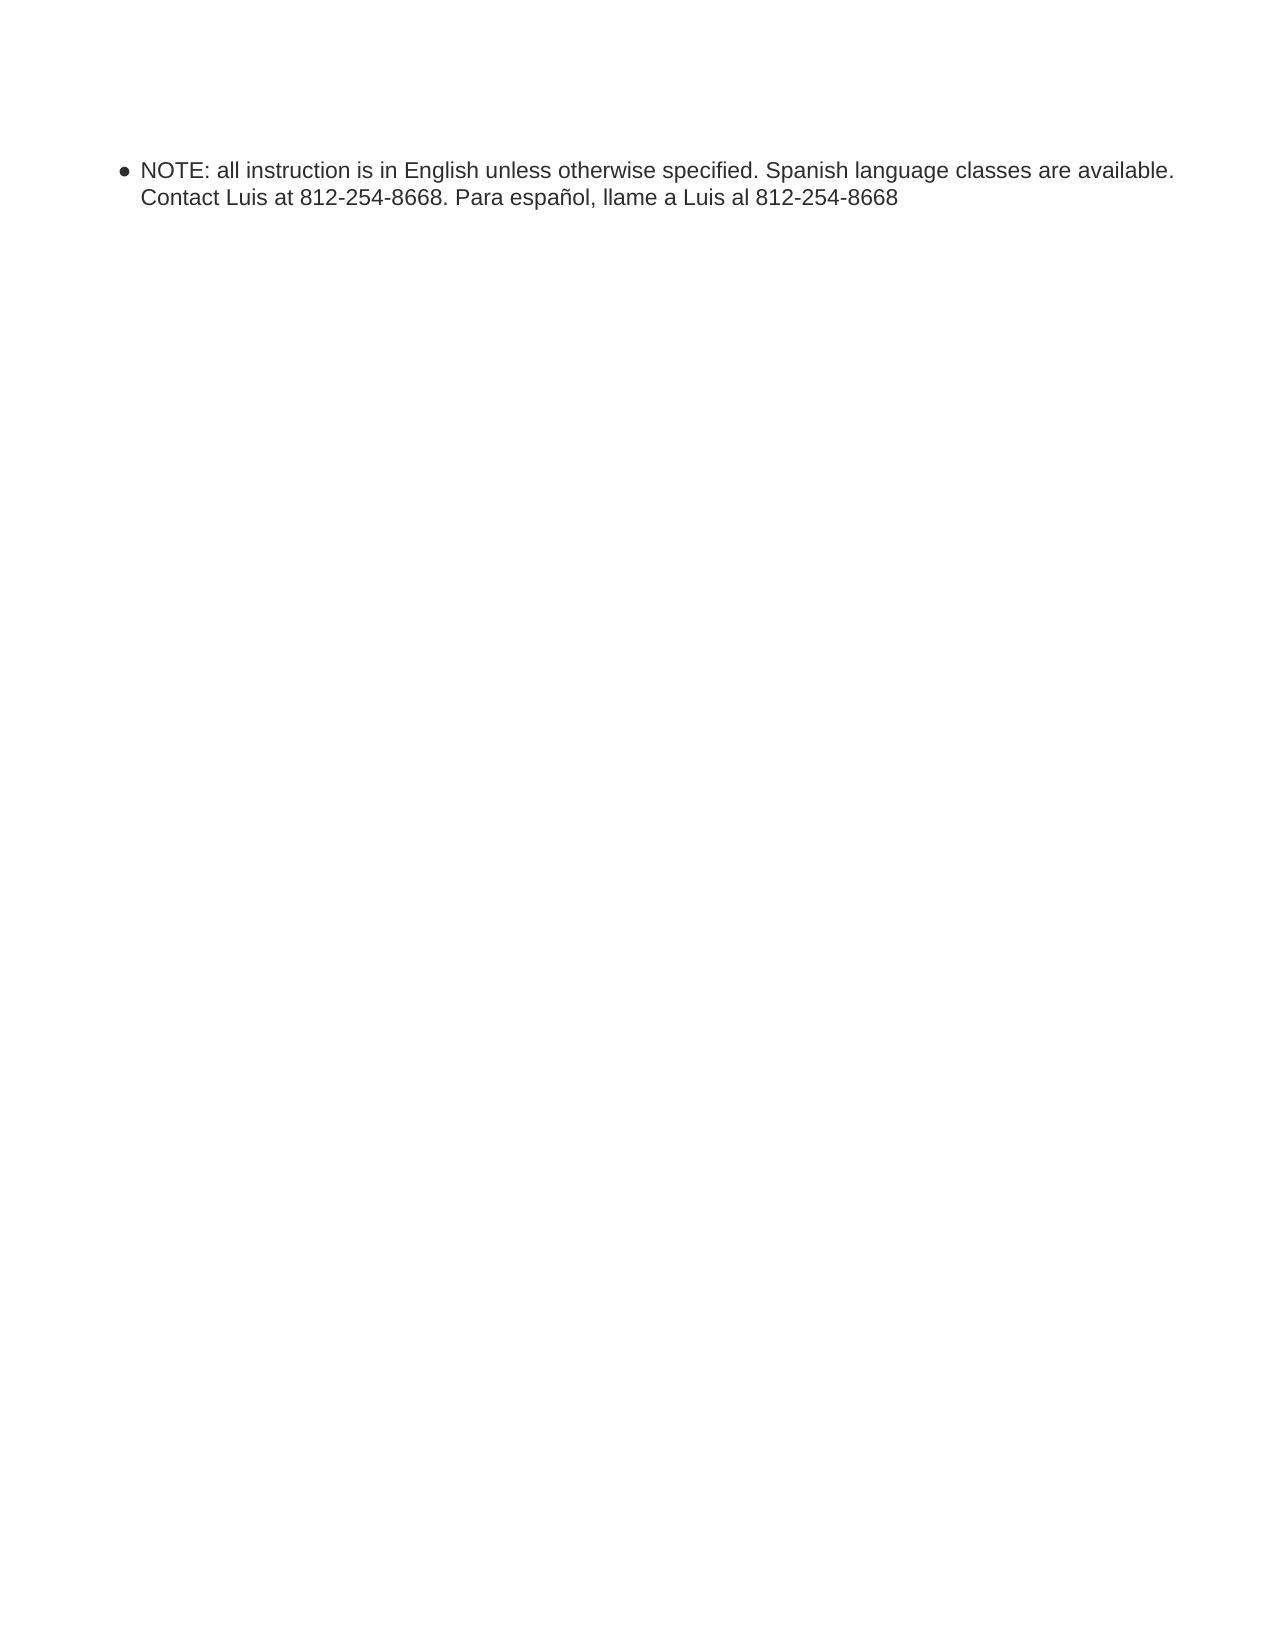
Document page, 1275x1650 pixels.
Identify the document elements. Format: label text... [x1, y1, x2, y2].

list NOTE: all instruction is in English unless otherwise specified. Spanish language classes are available. [118, 156, 1275, 184]
list Contact Luis at 812-254-8668. Para español, llame a Luis al 812-254-8668 [140, 184, 1275, 211]
